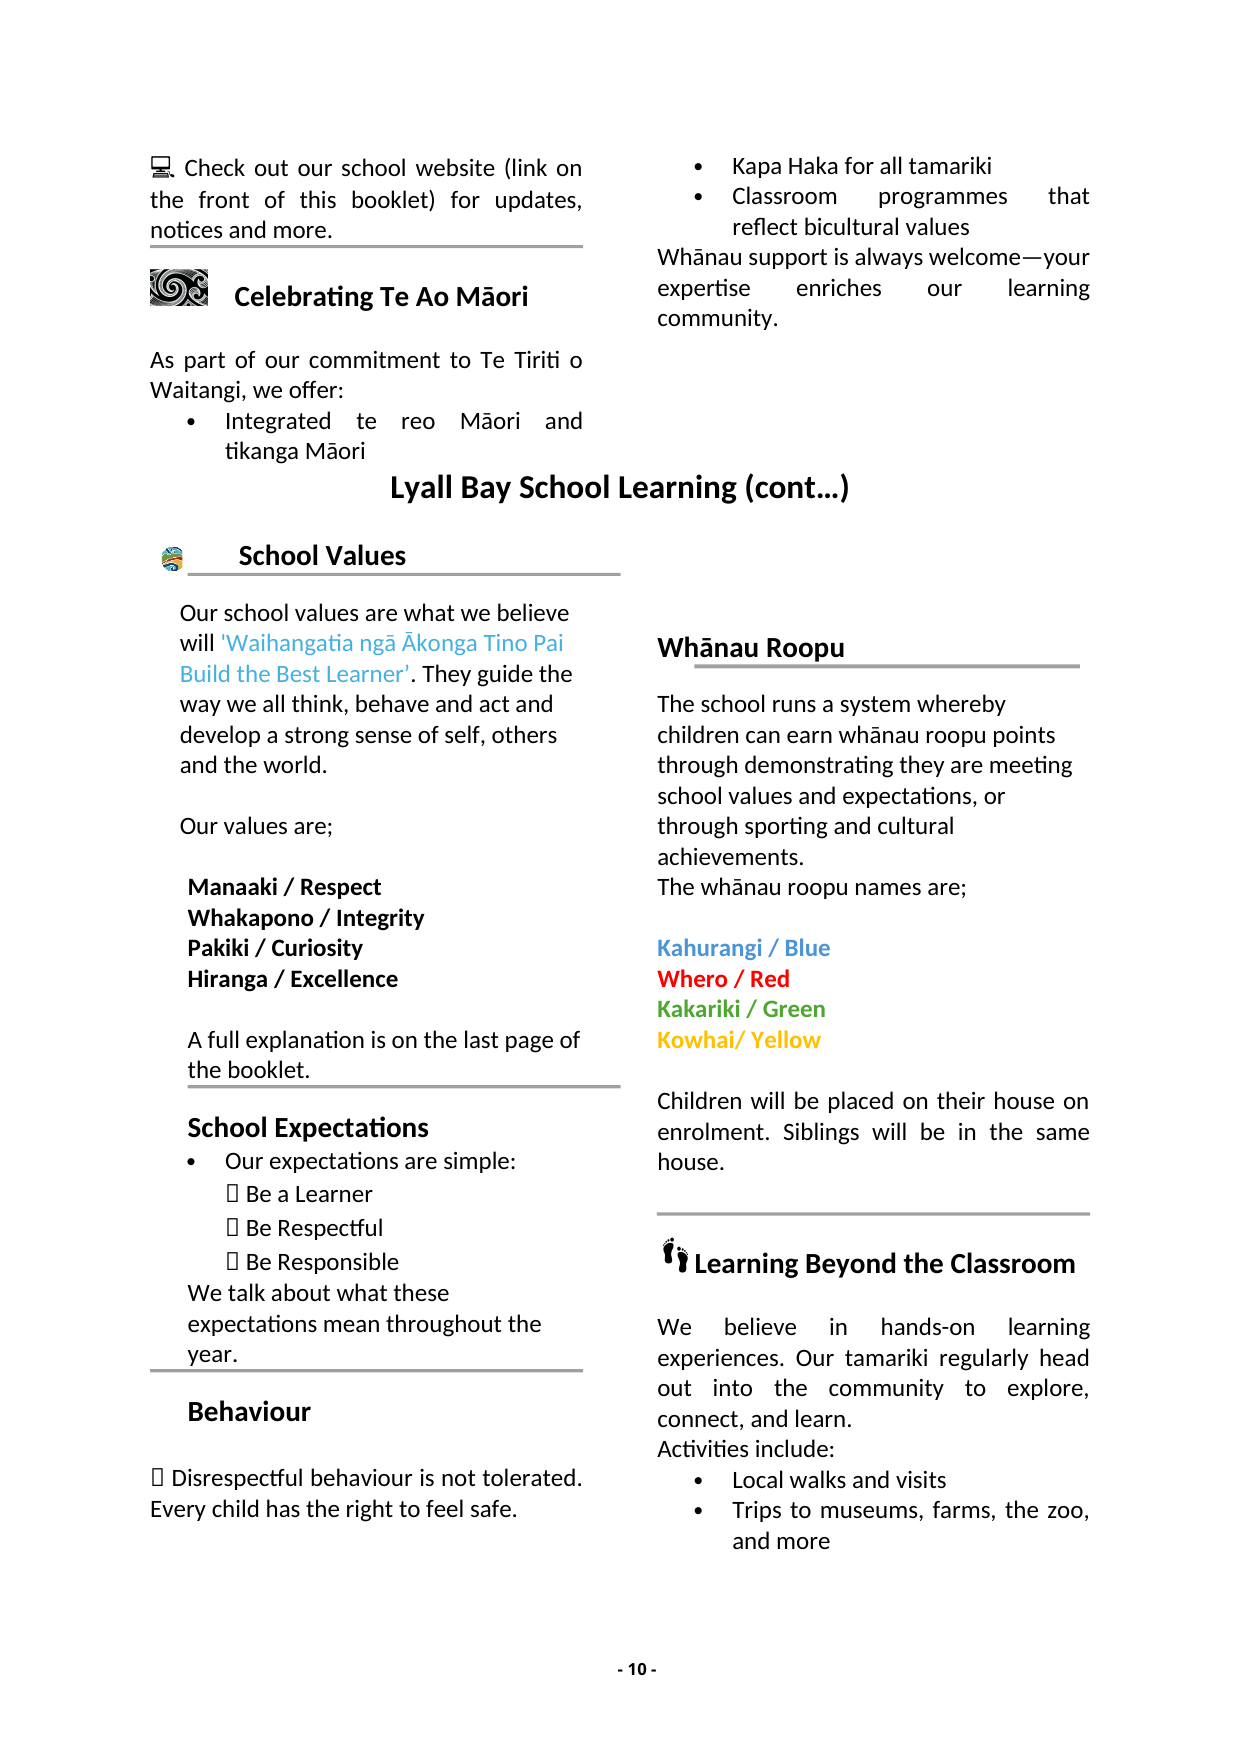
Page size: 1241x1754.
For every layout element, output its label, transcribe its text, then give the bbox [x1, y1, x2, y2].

text Whānau Roopu [657, 629, 1090, 664]
text Whānau support is always welcome—your expertise enriches our learning community. [657, 242, 1090, 333]
list Classroom programmes that reflect bicultural values [694, 181, 1090, 242]
picture [657, 1236, 695, 1274]
list Kapa Haka for all tamariki [694, 150, 1090, 181]
list Our expectations are simple: ✅ Be a Learner ✅ Be Respectful ✅ Be Responsible [187, 1145, 583, 1278]
list Trips to museums, farms, the zoo, and more [694, 1495, 1090, 1556]
picture [150, 269, 208, 306]
text Whakapono / Integrity [187, 902, 583, 933]
text A full explanation is on the last page of the booklet. [187, 1024, 583, 1085]
text School Expectations [187, 1109, 583, 1145]
list Integrated te reo Māori and tikanga Māori [187, 405, 583, 466]
text 💻 Check out our school website (link on the front of this booklet) for updates, notices and more. [150, 150, 583, 245]
text Our school values are what we believe will 'Waihangatia ngā Ākonga Tino Pai Build the Best Learner’. They guide the way we all think, behave and act and develop a strong sense of self, others and the world. [179, 597, 583, 780]
text Whero / Red [657, 963, 1090, 994]
text We believe in hands-on learning experiences. Our tamariki regularly head out into the community to explore, connect, and learn. [657, 1312, 1090, 1434]
text Pakiki / Curiosity [187, 933, 583, 963]
text Kowhai/ Yellow [657, 1024, 1090, 1055]
text Learning Beyond the Classroom [657, 1236, 1090, 1281]
text School Values [187, 537, 583, 572]
list Local walks and visits [694, 1464, 1090, 1495]
text The school runs a system whereby children can earn whānau roopu points through demonstrating they are meeting school values and expectations, or through sporting and cultural achievements. [657, 688, 1090, 872]
text Lyall Bay School Learning (cont…) [150, 466, 1090, 507]
text 🚫 Disrespectful behaviour is not tolerated. Every child has the right to feel safe. [150, 1459, 583, 1524]
text Celebrating Te Ao Māori [150, 269, 583, 313]
text The whānau roopu names are; [657, 872, 1090, 902]
text Behaviour [187, 1393, 583, 1429]
text Our values are; [179, 811, 583, 841]
text Activities include: [657, 1434, 1090, 1464]
picture [160, 547, 182, 569]
text Hiranga / Excellence [187, 963, 583, 994]
text Manaaki / Respect [187, 872, 583, 902]
text As part of our commitment to Te Tiriti o Waitangi, we offer: [150, 344, 583, 405]
text We talk about what these expectations mean throughout the year. [187, 1278, 583, 1369]
text Kakariki / Green [657, 994, 1090, 1024]
text Children will be placed on their house on enrolment. Siblings will be in the same house. [657, 1085, 1090, 1177]
text Kahurangi / Blue [657, 933, 1090, 963]
